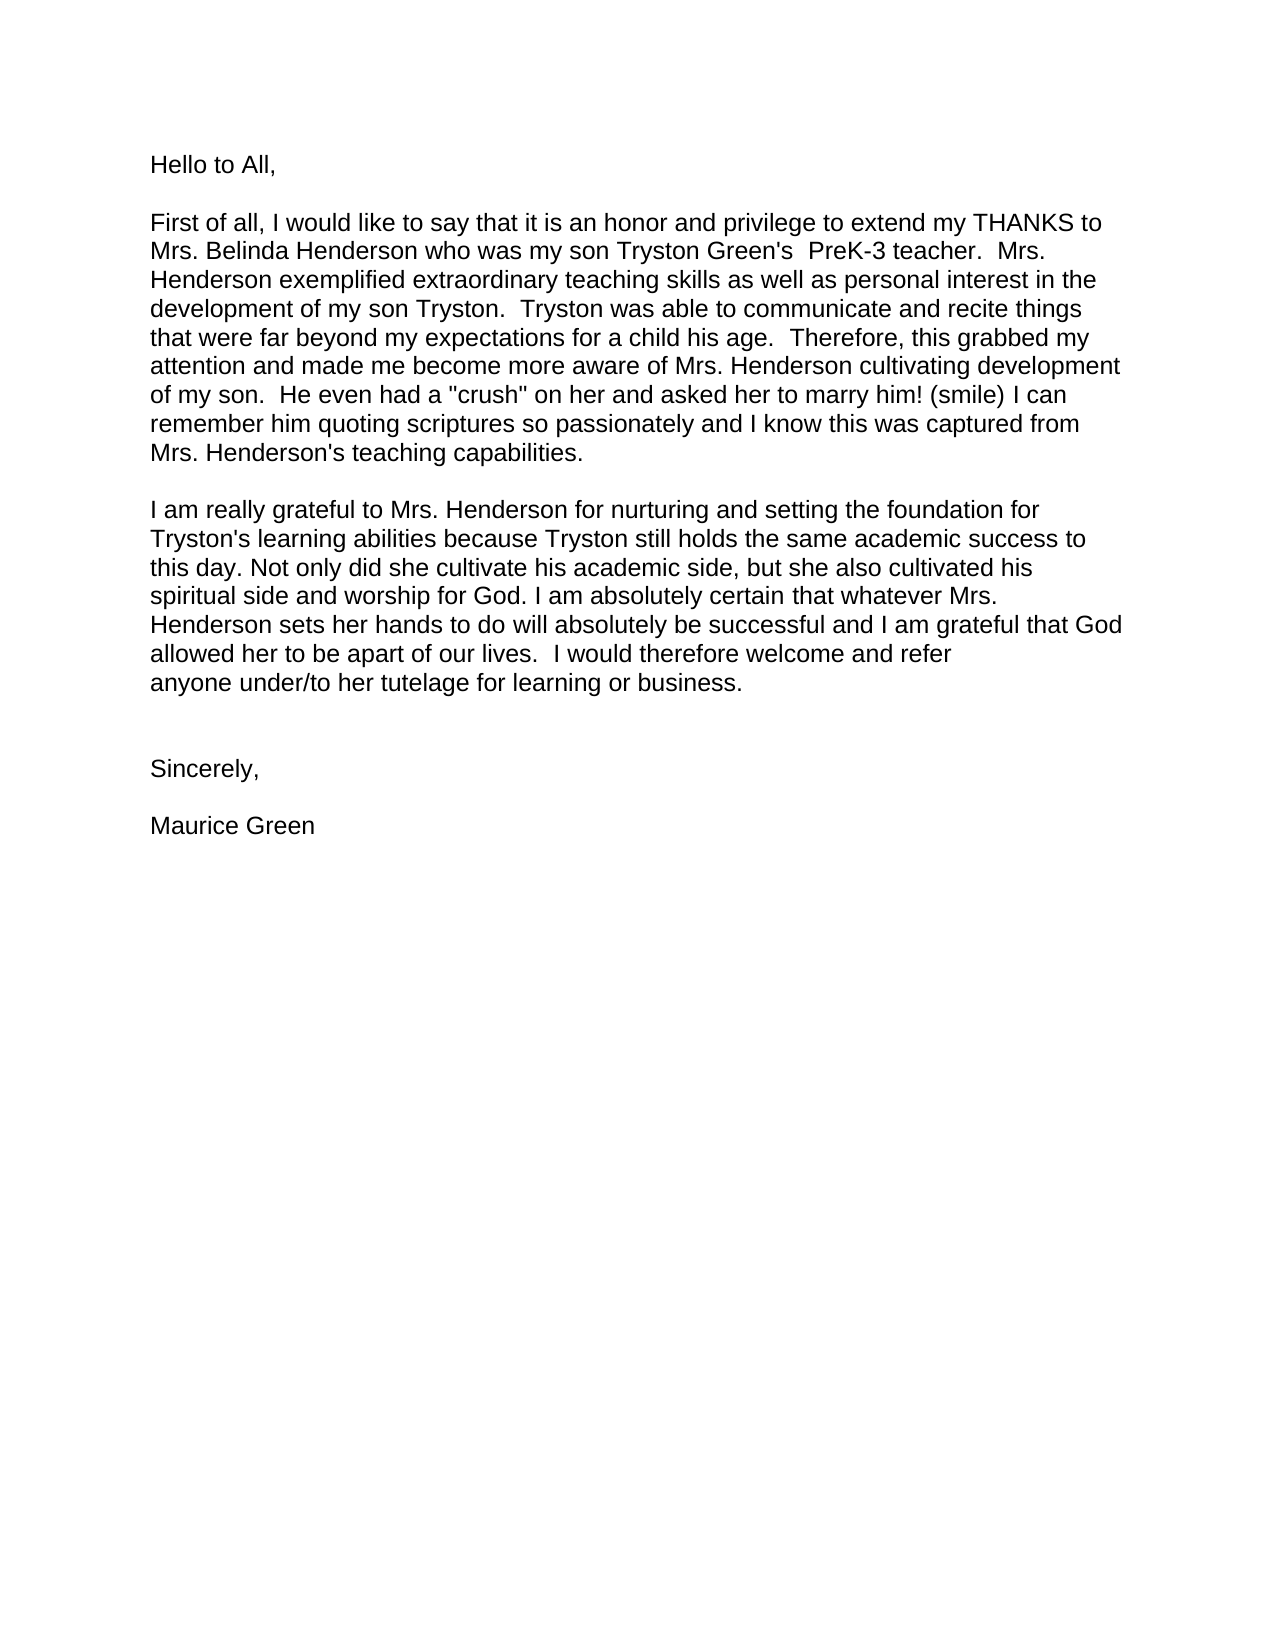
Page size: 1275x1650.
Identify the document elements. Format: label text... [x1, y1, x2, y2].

text Sincerely, [150, 754, 1125, 782]
text Hello to All, [150, 150, 1125, 179]
text I am really grateful to Mrs. Henderson for nurturing and setting the foundation for Tryston's learning abilities because Tryston still holds the same academic success to this day. Not only did she cultivate his academic side, but she also cultivated his spiritual side and worship for God. I am absolutely certain that whatever Mrs. Henderson sets her hands to do will absolutely be successful and I am grateful that God allowed her to be apart of our lives. I would therefore welcome and refer anyone under/to her tutelage for learning or business. [150, 495, 1125, 696]
text Maurice Green [150, 811, 1125, 840]
text First of all, I would like to say that it is an honor and privilege to extend my THANKS to Mrs. Belinda Henderson who was my son Tryston Green's PreK-3 teacher. Mrs. Henderson exemplified extraordinary teaching skills as well as personal interest in the development of my son Tryston. Tryston was able to communicate and recite things that were far beyond my expectations for a child his age. Therefore, this grabbed my attention and made me become more aware of Mrs. Henderson cultivating development of my son. He even had a "crush" on her and asked her to marry him! (smile) I can remember him quoting scriptures so passionately and I know this was captured from Mrs. Henderson's teaching capabilities. [150, 207, 1125, 466]
